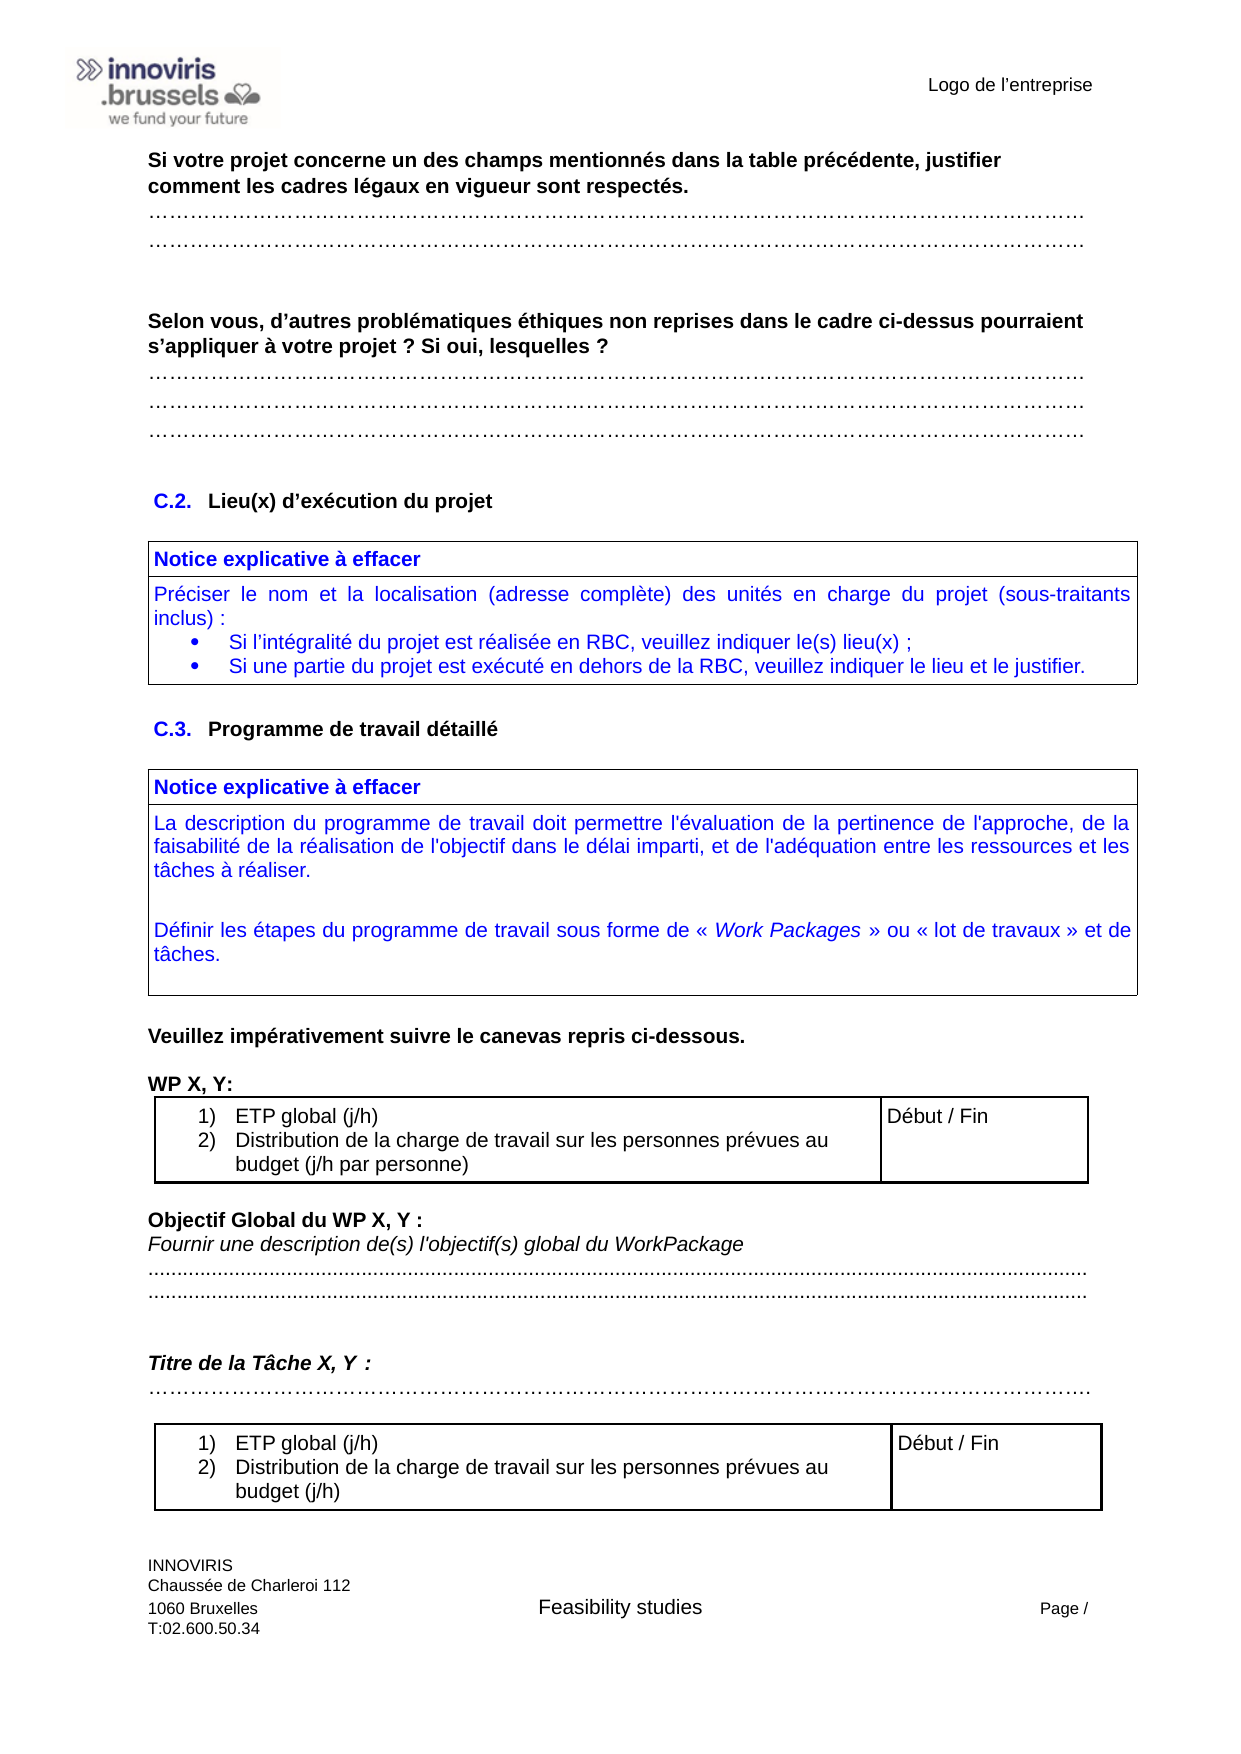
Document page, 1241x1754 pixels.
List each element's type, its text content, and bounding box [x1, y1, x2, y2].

text Fournir une description de(s) l'objectif(s) global du WorkPackage [148, 1231, 1092, 1255]
subtitle Programme de travail détaillé [148, 717, 1092, 767]
table_header ETP global (j/h) Distribution de la charge de travail sur les personnes prévues au budget (j/h) Ex : M. X (10 j/h) Mme Y (20 j/h) … [156, 1425, 890, 1508]
table_header Notice explicative à effacer [149, 770, 1137, 804]
picture [65, 47, 282, 147]
subtitle Lieu(x) d’exécution du projet [148, 489, 1092, 539]
text Si votre projet concerne un des champs mentionnés dans la table précédente, justifier comment les cadres légaux en vigueur sont respectés. [148, 148, 1092, 197]
text Objectif Global du WP X, Y : [148, 1207, 1092, 1231]
table_header Notice explicative à effacer [149, 542, 1137, 576]
text ………………………………………………………………………………………………………………………. [148, 1375, 1092, 1399]
text Veuillez impérativement suivre le canevas repris ci-dessous. [148, 1024, 1092, 1048]
text WP X, Y: [148, 1072, 1092, 1096]
table_header Début / Fin [893, 1425, 1100, 1508]
text ……………………………………………………………………………………………………………………………………………………………………………………………………………………………………………… [148, 199, 1092, 252]
table_cell Préciser le nom et la localisation (adresse complète) des unités en charge du projet (sous-traitants inclus) : Si l’intégralité du projet est réalisée en RBC, veuillez indiquer le(s) lieu(x) ; Si une partie du projet est exécuté en dehors de la RBC, veuillez indiquer le lieu et le justifier. [149, 577, 1137, 684]
text ……………………………………………………………………………………………………………………………………………………………………………………………………………………………………………………………………………………………………………………………………………………………………… [148, 360, 1092, 442]
text Selon vous, d’autres problématiques éthiques non reprises dans le cadre ci-dessus pourraient s’appliquer à votre projet ? Si oui, lesquelles ? [148, 308, 1092, 358]
text Titre de la Tâche X, Y : [148, 1351, 1092, 1375]
table_cell Définir les étapes du programme de travail sous forme de « Work Packages » ou « lot de travaux » et de tâches. [149, 888, 1137, 995]
table_header ETP global (j/h) Distribution de la charge de travail sur les personnes prévues au budget (j/h par personne) [156, 1098, 880, 1181]
table_header Début / Fin [882, 1098, 1087, 1181]
table_cell La description du programme de travail doit permettre l'évaluation de la pertinence de l'approche, de la faisabilité de la réalisation de l'objectif dans le délai imparti, et de l'adéquation entre les ressources et les tâches à réaliser. [149, 805, 1137, 888]
